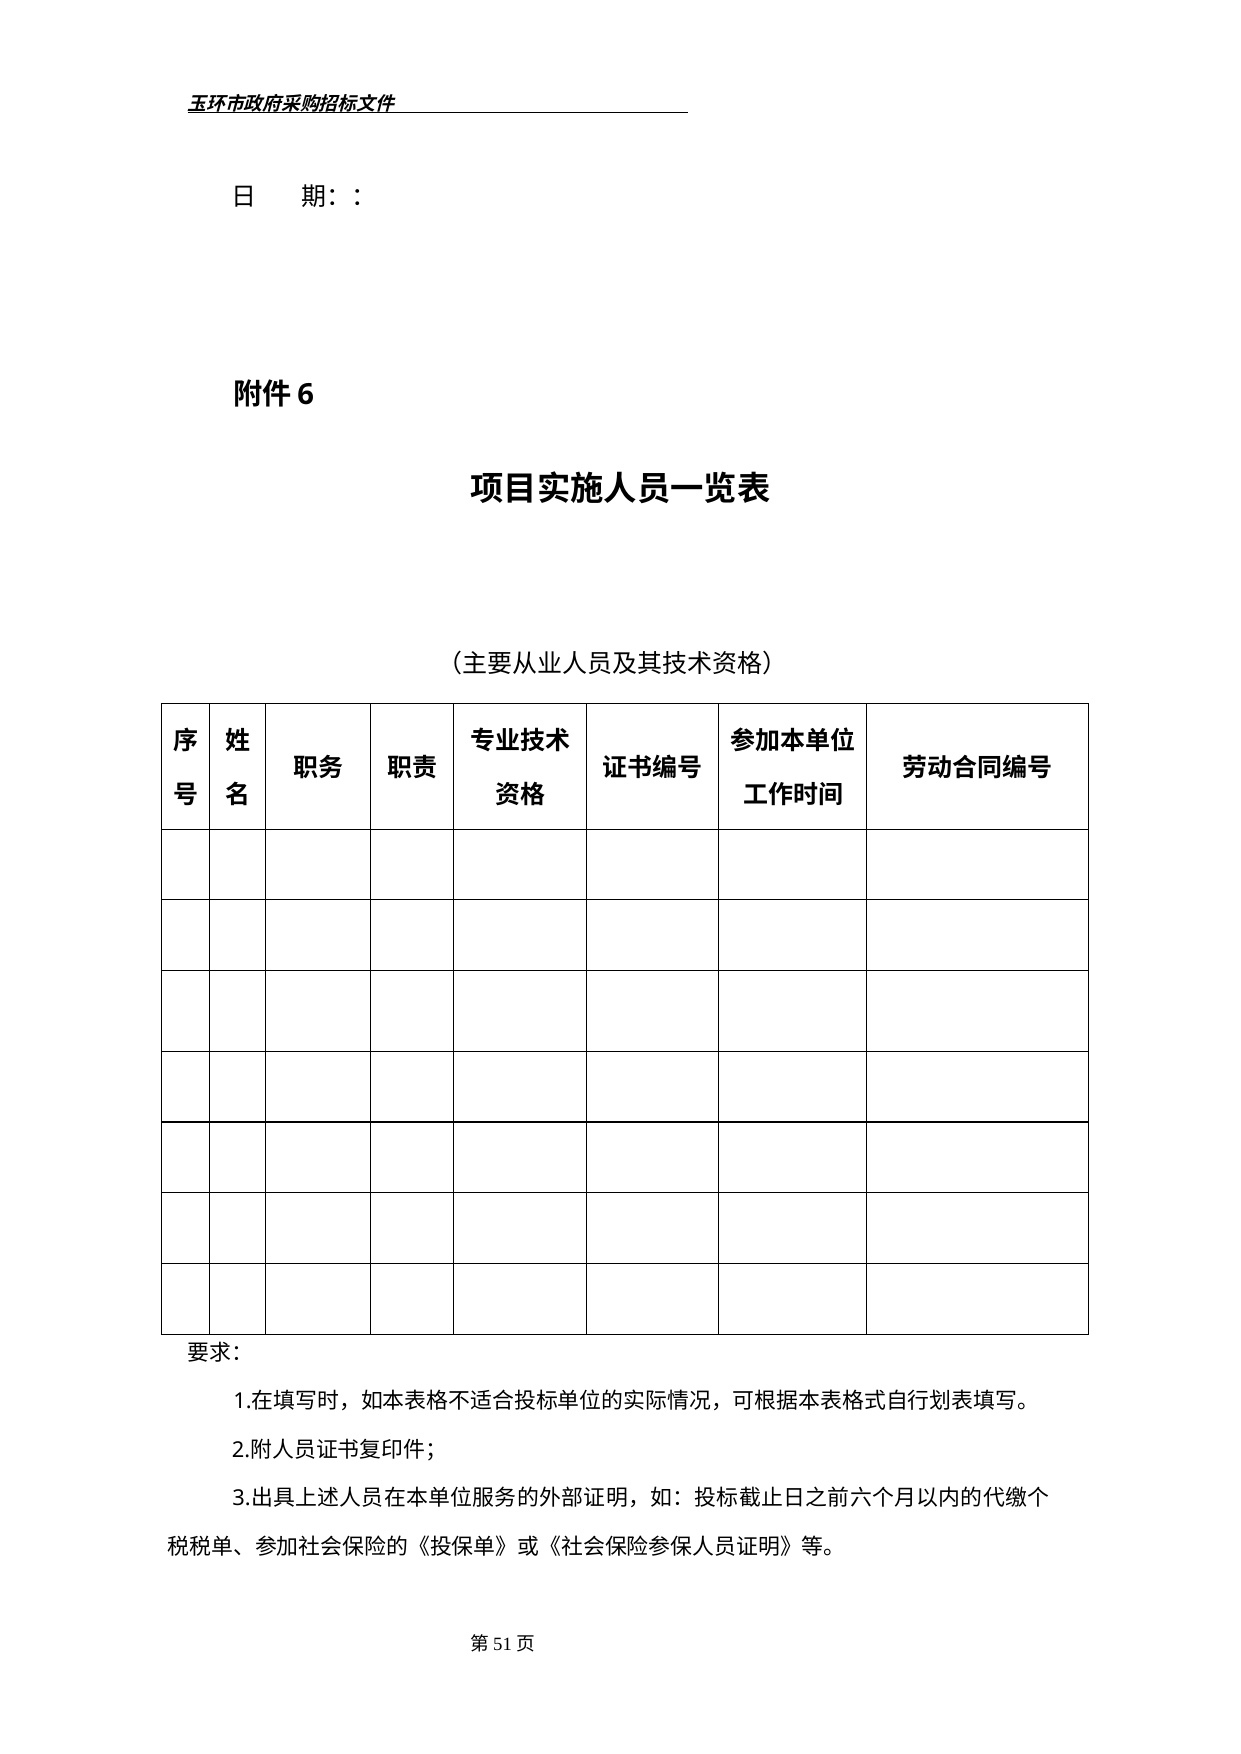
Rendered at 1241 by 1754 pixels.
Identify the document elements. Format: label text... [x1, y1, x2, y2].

table_cell [162, 830, 209, 899]
table_cell [371, 1264, 453, 1334]
table_cell [867, 1123, 1088, 1192]
table_cell [371, 1123, 453, 1192]
table_cell [454, 1193, 586, 1263]
text 2.附人员证书复印件； [232, 1432, 1053, 1464]
table_cell [162, 1193, 209, 1263]
table_cell [371, 971, 453, 1051]
table_cell [162, 971, 209, 1051]
table_cell [266, 900, 370, 970]
table_header 劳动合同编号 [867, 704, 1088, 828]
table_cell [210, 1123, 265, 1192]
table_cell [719, 900, 866, 970]
text 项目实施人员一览表 [187, 462, 1053, 510]
table_cell [454, 1052, 586, 1121]
table_cell [719, 1193, 866, 1263]
table_cell [587, 1123, 718, 1192]
table_cell [454, 900, 586, 970]
table_cell [266, 1052, 370, 1121]
table_header 职务 [266, 704, 370, 828]
table_cell [719, 1123, 866, 1192]
table_cell [162, 1264, 209, 1334]
table_cell [867, 1193, 1088, 1263]
table_cell [454, 971, 586, 1051]
table_cell [454, 1123, 586, 1192]
table_cell [587, 1193, 718, 1263]
table_cell [587, 1264, 718, 1334]
table_cell [162, 1123, 209, 1192]
table_cell [867, 1052, 1088, 1121]
table_header 证书编号 [587, 704, 718, 828]
table_cell [371, 1052, 453, 1121]
table_cell [867, 830, 1088, 899]
table_cell [719, 971, 866, 1051]
table_cell [210, 1052, 265, 1121]
table_cell [587, 971, 718, 1051]
table_cell [162, 1052, 209, 1121]
table_cell [210, 1193, 265, 1263]
table_cell [867, 900, 1088, 970]
table_cell [587, 1052, 718, 1121]
table_cell [454, 1264, 586, 1334]
table_cell [587, 830, 718, 899]
table_cell [719, 1052, 866, 1121]
table_cell [587, 900, 718, 970]
table_cell [210, 1264, 265, 1334]
table_cell [371, 1193, 453, 1263]
table_cell [454, 830, 586, 899]
table_header 职责 [371, 704, 453, 828]
table_cell [371, 900, 453, 970]
text 附件6 [187, 359, 1053, 424]
table_header 姓名 [210, 704, 265, 828]
table_header 专业技术资格 [454, 704, 586, 828]
table_cell [266, 830, 370, 899]
table_cell [719, 830, 866, 899]
text （主要从业人员及其技术资格） [187, 643, 1053, 679]
table_cell [210, 830, 265, 899]
table_cell [162, 900, 209, 970]
table_cell [867, 1264, 1088, 1334]
table_cell [266, 1123, 370, 1192]
text 日 期：： [187, 162, 1053, 227]
table_cell [266, 1193, 370, 1263]
table_cell [719, 1264, 866, 1334]
text 3.出具上述人员在本单位服务的外部证明，如：投标截止日之前六个月以内的代缴个税税单、参加社会保险的《投保单》或《社会保险参保人员证明》等。 [167, 1480, 1053, 1561]
table_cell [266, 1264, 370, 1334]
table_cell [266, 971, 370, 1051]
table_cell [210, 971, 265, 1051]
table_cell [371, 830, 453, 899]
text 1.在填写时，如本表格不适合投标单位的实际情况，可根据本表格式自行划表填写。 [233, 1383, 1053, 1416]
table_header 参加本单位工作时间 [719, 704, 866, 828]
table_cell [210, 900, 265, 970]
text 要求： [187, 1335, 1053, 1367]
table_header 序号 [162, 704, 209, 828]
table_cell [867, 971, 1088, 1051]
